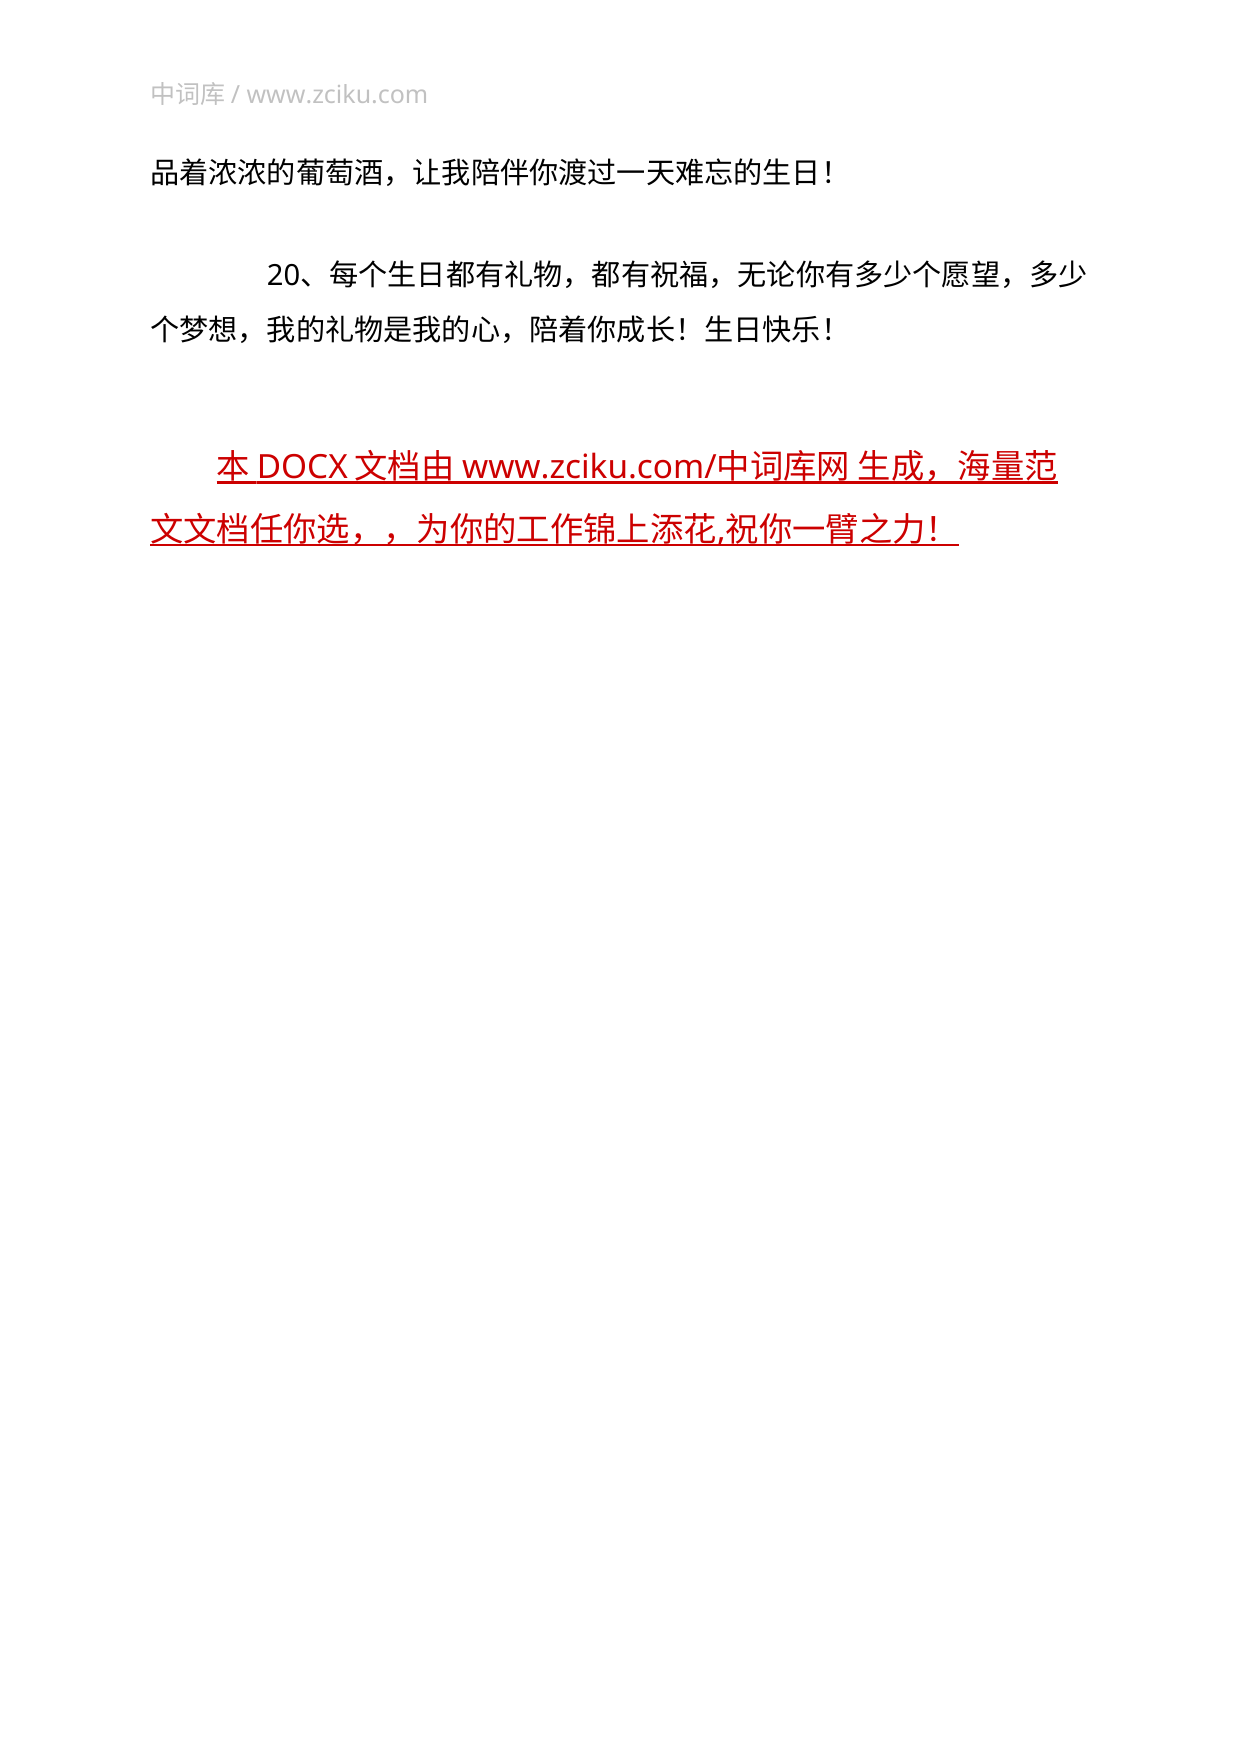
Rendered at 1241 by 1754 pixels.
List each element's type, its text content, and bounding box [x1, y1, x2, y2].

text 20、每个生日都有礼物，都有祝福，无论你有多少个愿望，多少个梦想，我的礼物是我的心，陪着你成长！生日快乐！ [150, 252, 1090, 349]
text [150, 150, 1090, 192]
text 本DOCX文档由 www.zciku.com/中词库网 生成，海量范文文档任你选，，为你的工作锦上添花,祝你一臂之力！ [150, 440, 1090, 551]
